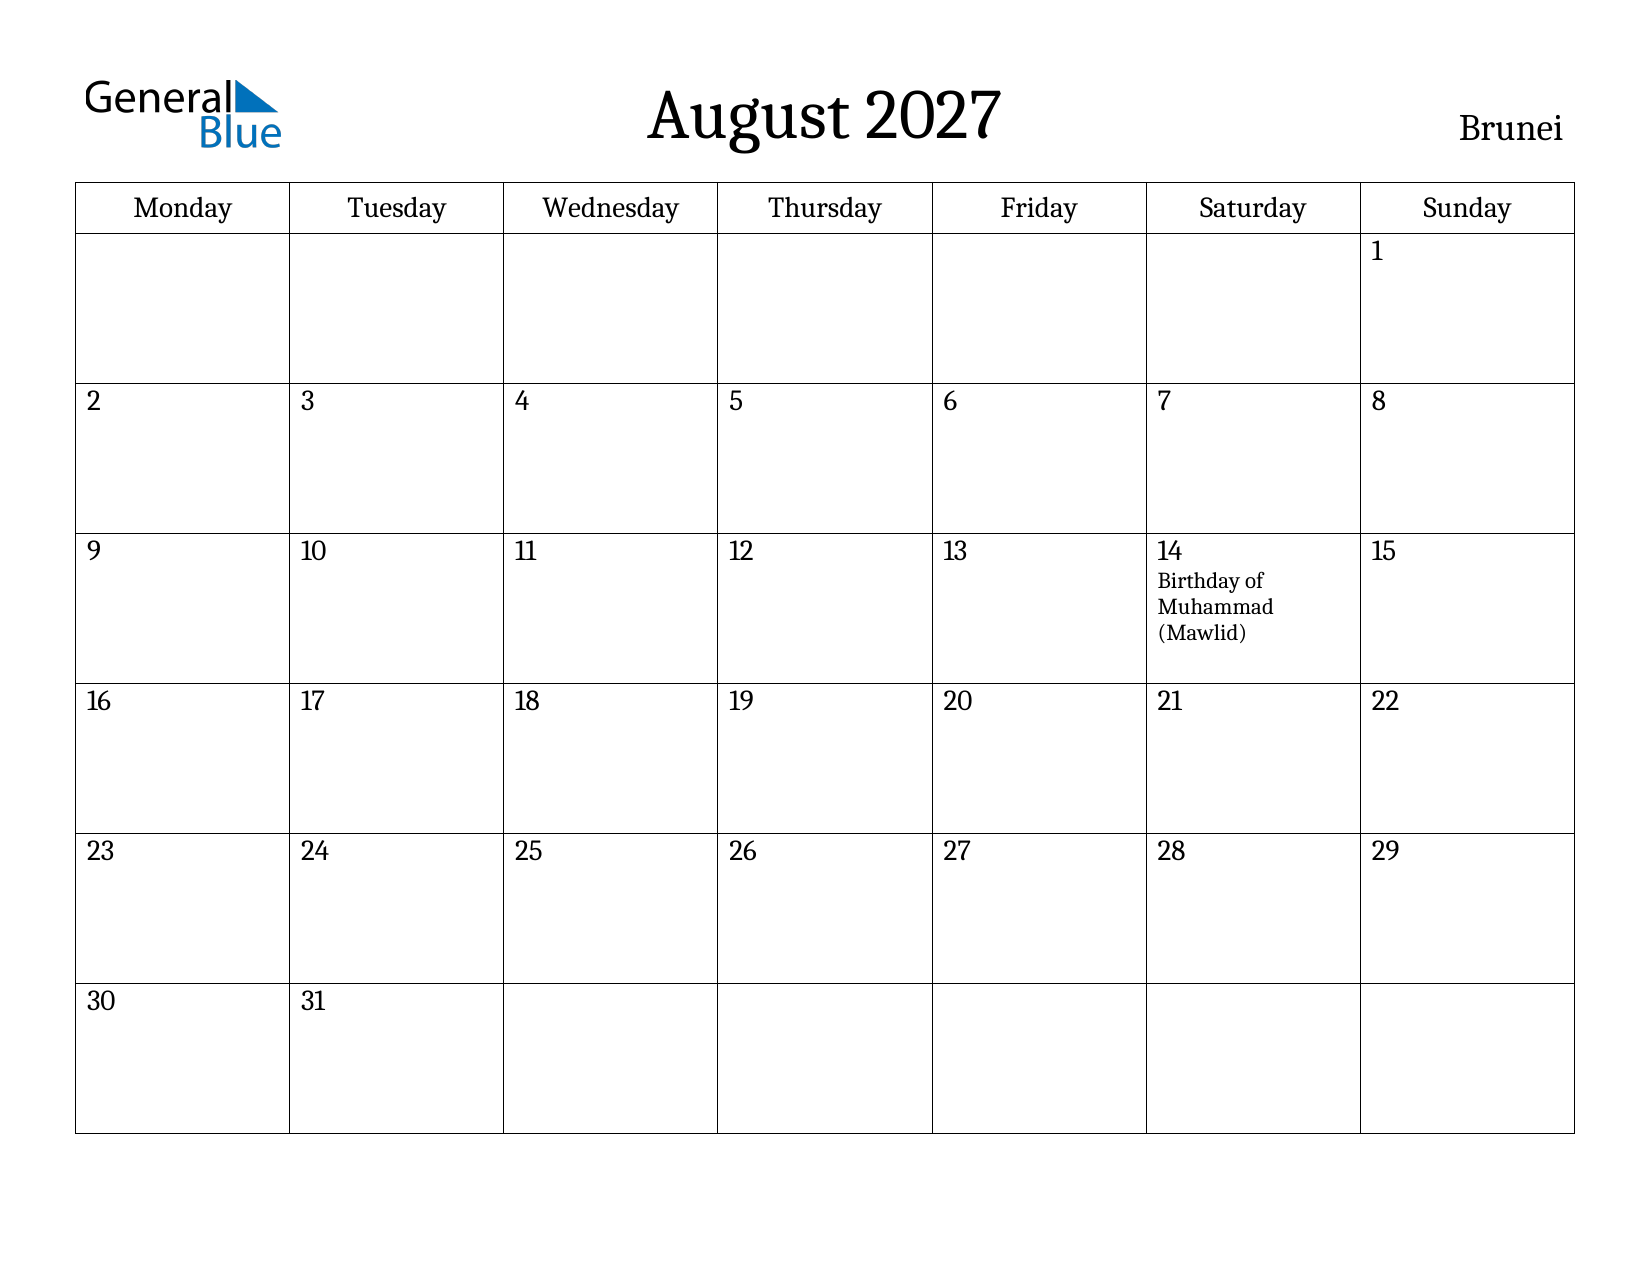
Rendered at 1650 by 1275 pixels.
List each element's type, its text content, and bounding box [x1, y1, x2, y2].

table_cell Tuesday [290, 183, 503, 233]
table_cell [1361, 567, 1574, 683]
table_cell 8 [1361, 384, 1574, 417]
table_cell 7 [1147, 384, 1360, 417]
table_header [76, 75, 503, 182]
table_cell [504, 234, 717, 267]
table_cell 18 [504, 684, 717, 717]
table_cell [76, 567, 289, 683]
table_cell [1361, 868, 1574, 983]
table_cell [76, 868, 289, 983]
table_cell [290, 868, 503, 983]
table_cell [504, 1018, 717, 1133]
table_cell 23 [76, 834, 289, 867]
table_cell [504, 567, 717, 683]
table_cell [1147, 868, 1360, 983]
table_cell [1147, 984, 1360, 1017]
table_cell 29 [1361, 834, 1574, 867]
table_cell Monday [76, 183, 289, 233]
table_cell 20 [933, 684, 1146, 717]
table_cell [933, 868, 1146, 983]
table_cell [1147, 267, 1360, 383]
table_cell [1361, 267, 1574, 383]
table_cell 26 [718, 834, 932, 867]
table_cell [1147, 1018, 1360, 1133]
table_cell Wednesday [504, 183, 717, 233]
table_cell [504, 868, 717, 983]
table_cell 28 [1147, 834, 1360, 867]
table_cell 15 [1361, 534, 1574, 567]
table_cell [504, 717, 717, 833]
table_cell 1 [1361, 234, 1574, 267]
table_cell [290, 267, 503, 383]
table_cell 10 [290, 534, 503, 567]
table_cell [1361, 984, 1574, 1017]
table_cell Sunday [1361, 183, 1574, 233]
table_cell [1147, 717, 1360, 833]
table_cell [718, 417, 932, 533]
table_cell 4 [504, 384, 717, 417]
table_cell [1361, 717, 1574, 833]
table_cell 30 [76, 984, 289, 1017]
table_cell [290, 417, 503, 533]
table_cell 19 [718, 684, 932, 717]
table_cell 16 [76, 684, 289, 717]
table_cell [718, 234, 932, 267]
table_cell Thursday [718, 183, 932, 233]
table_cell 14 [1147, 534, 1360, 567]
table_cell [933, 234, 1146, 267]
table_cell 9 [76, 534, 289, 567]
table_cell [76, 417, 289, 533]
table_cell 24 [290, 834, 503, 867]
table_cell 5 [718, 384, 932, 417]
table_cell [1361, 1018, 1574, 1133]
table_cell 13 [933, 534, 1146, 567]
table_cell 11 [504, 534, 717, 567]
table_cell [290, 717, 503, 833]
table_cell [1147, 417, 1360, 533]
table_header August 2027 [504, 75, 1146, 182]
table_cell [933, 717, 1146, 833]
table_cell [290, 234, 503, 267]
table_cell [504, 417, 717, 533]
table_cell Birthday of Muhammad (Mawlid) [1147, 567, 1360, 683]
table_cell 6 [933, 384, 1146, 417]
table_cell 21 [1147, 684, 1360, 717]
table_cell 12 [718, 534, 932, 567]
table_cell [1361, 417, 1574, 533]
table_header Brunei [1146, 75, 1574, 182]
table_cell [718, 267, 932, 383]
table_cell [76, 234, 289, 267]
table_cell Saturday [1147, 183, 1360, 233]
table_cell [76, 717, 289, 833]
table_cell [718, 567, 932, 683]
table_cell [290, 567, 503, 683]
table_cell [718, 1018, 932, 1133]
table_cell 17 [290, 684, 503, 717]
table_cell [290, 1018, 503, 1133]
table_cell [1147, 234, 1360, 267]
table_cell 25 [504, 834, 717, 867]
table_cell [718, 984, 932, 1017]
table_cell [718, 868, 932, 983]
picture [86, 80, 281, 148]
table_cell [933, 984, 1146, 1017]
table_cell 27 [933, 834, 1146, 867]
table_cell [933, 267, 1146, 383]
table_cell 3 [290, 384, 503, 417]
table_cell [933, 567, 1146, 683]
table_cell [933, 1018, 1146, 1133]
table_cell [718, 717, 932, 833]
table_cell 2 [76, 384, 289, 417]
table_cell [504, 984, 717, 1017]
table_cell [504, 267, 717, 383]
table_cell [76, 267, 289, 383]
table_cell 31 [290, 984, 503, 1017]
table_cell Friday [933, 183, 1146, 233]
table_cell [76, 1018, 289, 1133]
table_cell 22 [1361, 684, 1574, 717]
table_cell [933, 417, 1146, 533]
